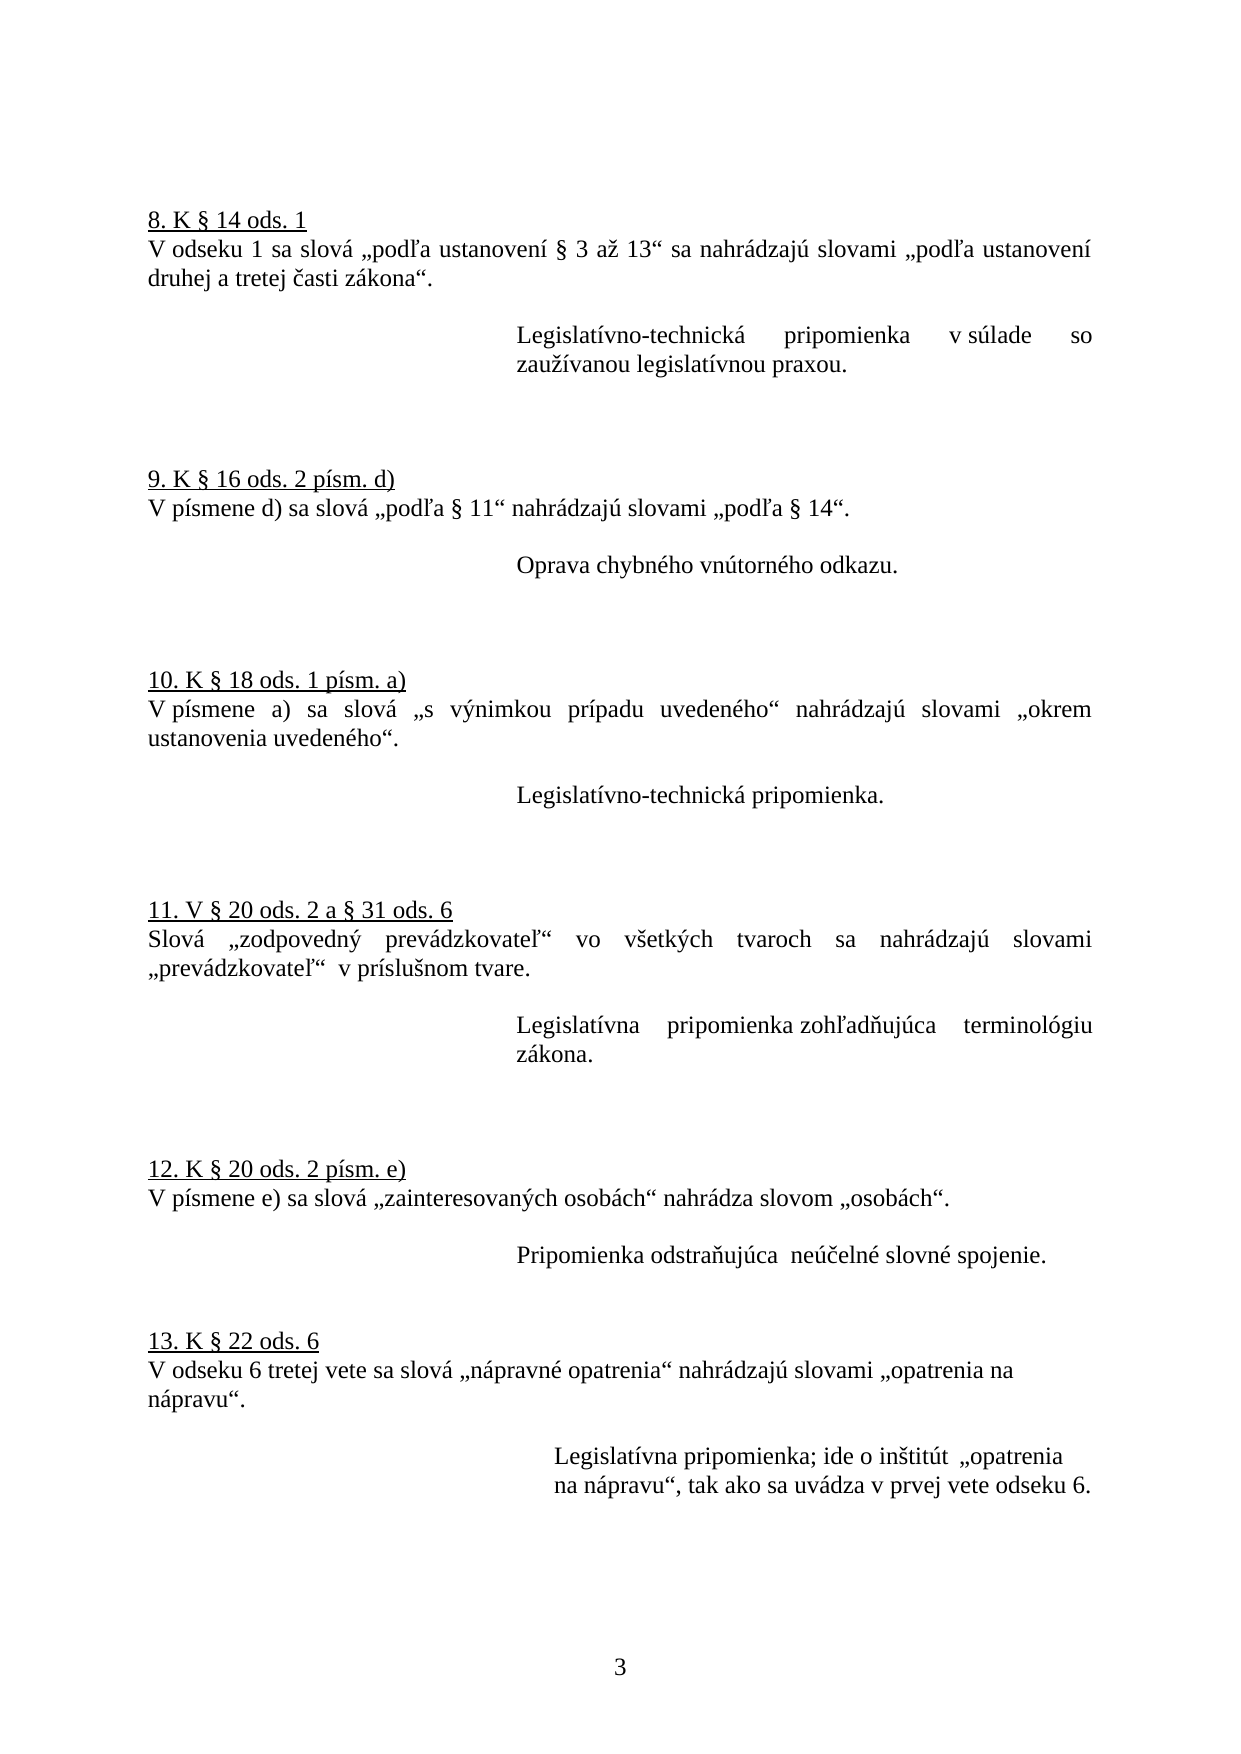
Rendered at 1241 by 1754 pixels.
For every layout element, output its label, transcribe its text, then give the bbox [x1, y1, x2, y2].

text 9. K § 16 ods. 2 písm. d) [148, 464, 1093, 493]
text 12. K § 20 ods. 2 písm. e) [148, 1154, 1093, 1183]
text V písmene e) sa slová „zainteresovaných osobách“ nahrádza slovom „osobách“. [148, 1183, 1093, 1211]
text 11. V § 20 ods. 2 a § 31 ods. 6 [148, 895, 1093, 924]
text Legislatívna pripomienka zohľadňujúca terminológiu zákona. [516, 1010, 1093, 1068]
text Slová „zodpovedný prevádzkovateľ“ vo všetkých tvaroch sa nahrádzajú slovami „prevádzkovateľ“ v príslušnom tvare. [148, 924, 1093, 981]
text 10. K § 18 ods. 1 písm. a) [148, 665, 1093, 694]
text Pripomienka odstraňujúca neúčelné slovné spojenie. [405, 1240, 1093, 1269]
text Legislatívna pripomienka; ide o inštitút „opatrenia na nápravu“, tak ako sa uvádza v prvej vete odseku 6. [554, 1441, 1093, 1499]
text Legislatívno-technická pripomienka. [405, 780, 1093, 809]
text V písmene a) sa slová „s výnimkou prípadu uvedeného“ nahrádzajú slovami „okrem ustanovenia uvedeného“. [148, 694, 1093, 751]
text 8. K § 14 ods. 1 [148, 205, 1093, 234]
text Legislatívno-technická pripomienka v súlade so zaužívanou legislatívnou praxou. [516, 320, 1093, 378]
text V písmene d) sa slová „podľa § 11“ nahrádzajú slovami „podľa § 14“. [148, 493, 1093, 521]
text 13. K § 22 ods. 6 [148, 1326, 1093, 1355]
text V odseku 6 tretej vete sa slová „nápravné opatrenia“ nahrádzajú slovami „opatrenia na nápravu“. [148, 1355, 1093, 1413]
text V odseku 1 sa slová „podľa ustanovení § 3 až 13“ sa nahrádzajú slovami „podľa ustanovení druhej a tretej časti zákona“. [148, 234, 1093, 291]
text Oprava chybného vnútorného odkazu. [405, 550, 1093, 579]
